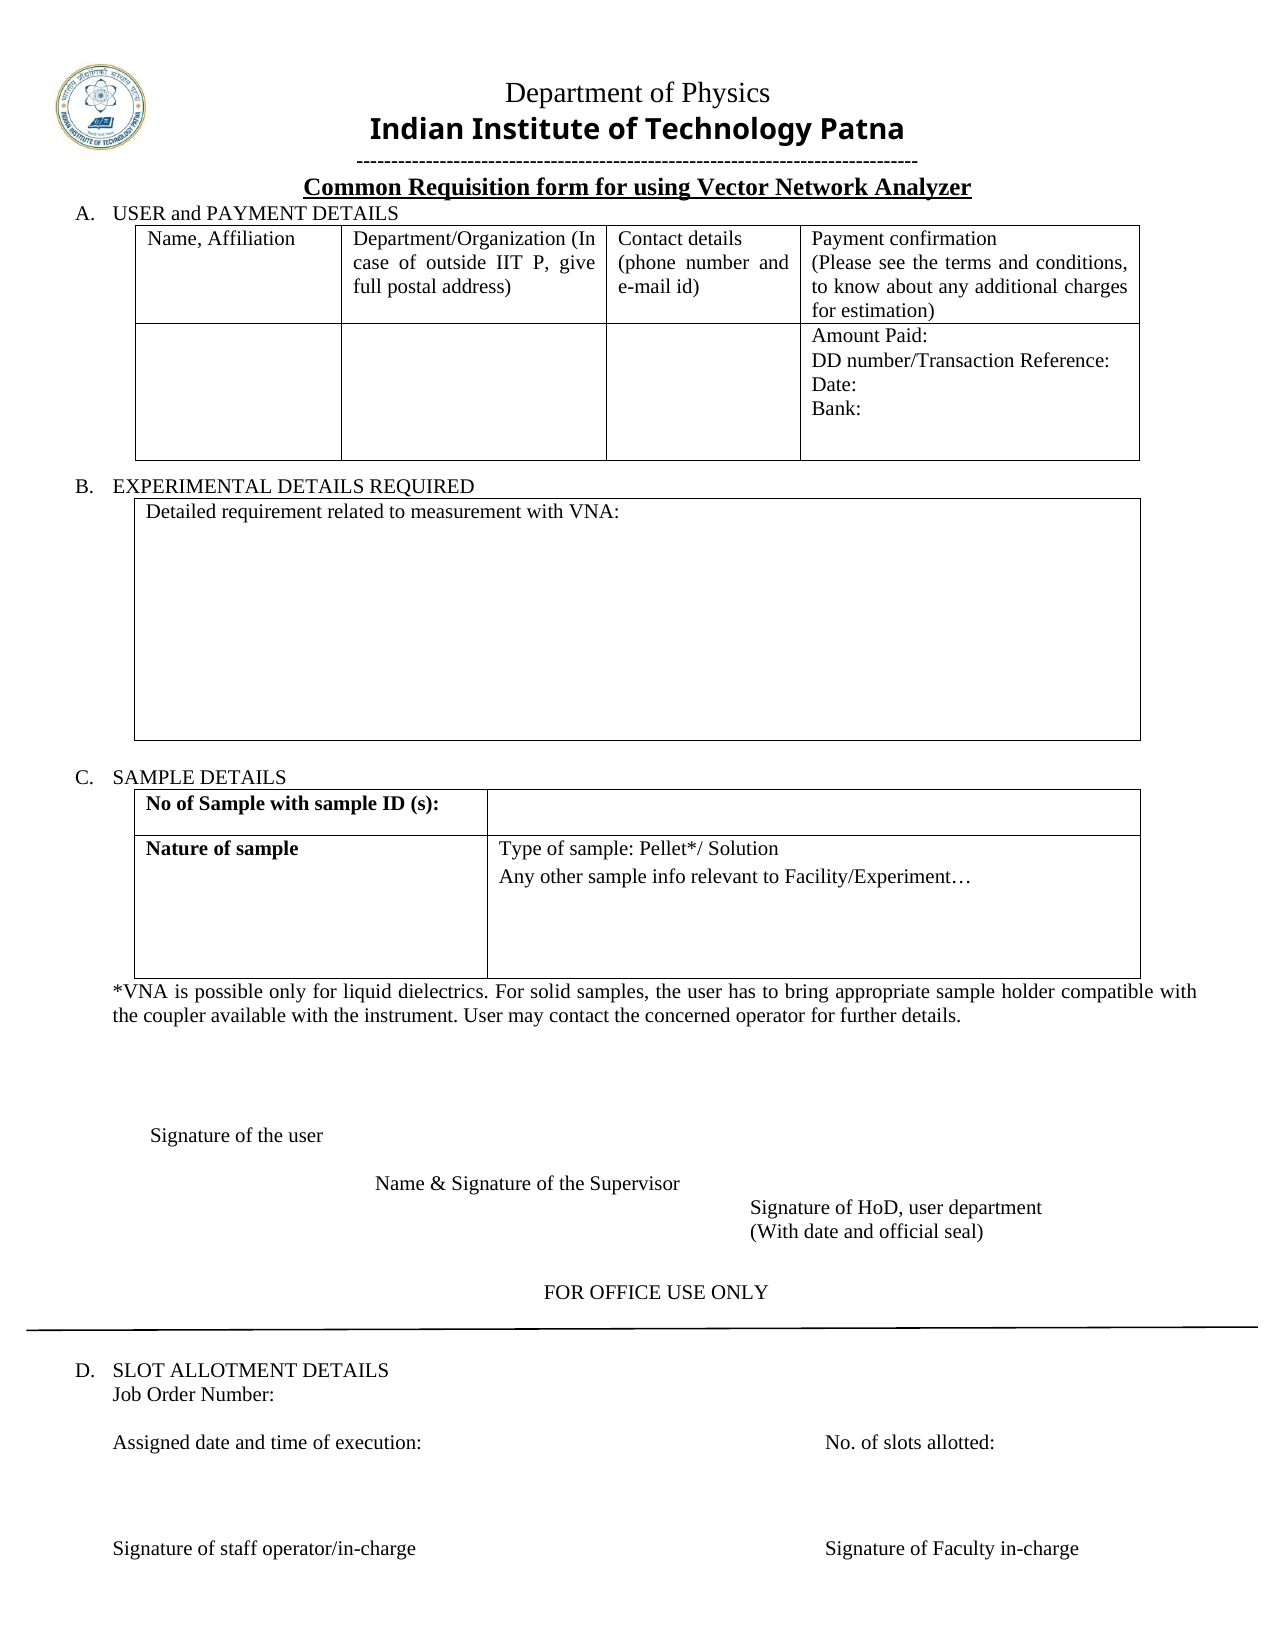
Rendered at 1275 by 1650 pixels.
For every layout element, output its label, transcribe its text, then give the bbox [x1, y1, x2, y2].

table_header Department/Organization (In case of outside IIT P, give full postal address) [342, 226, 606, 322]
table_header Detailed requirement related to measurement with VNA: [135, 499, 1140, 740]
table_cell [136, 324, 341, 460]
list USER and PAYMENT DETAILS [75, 201, 1200, 225]
list FOR OFFICE USE ONLY [112, 1280, 1200, 1304]
table_cell Amount Paid: DD number/Transaction Reference: Date: Bank: [801, 324, 1139, 460]
text Common Requisition form for using Vector Network Analyzer [75, 172, 1200, 201]
text --------------------------------------------------------------------------------- [75, 148, 1200, 172]
text Signature of HoD, user department [750, 1195, 1200, 1219]
table_cell Type of sample: Pellet*/ Solution Any other sample info relevant to Facility/Experiment… [488, 836, 1140, 978]
text Indian Institute of Technology [75, 108, 1200, 148]
table_cell [607, 324, 800, 460]
table_cell [342, 324, 606, 460]
table_header [488, 790, 1140, 835]
text Signature of staff operator/in-charge Signature of Faculty in-charge [112, 1536, 1200, 1560]
text Signature of the user [75, 1123, 1200, 1171]
text Job Order Number: [112, 1382, 1200, 1406]
table_header No of Sample with sample ID (s): [135, 790, 487, 835]
table_header Name, Affiliation [136, 226, 341, 322]
list SLOT ALLOTMENT DETAILS [75, 1358, 1200, 1382]
list SAMPLE DETAILS [75, 765, 1200, 789]
text Name & Signature of the Supervisor [300, 1171, 1200, 1195]
table_cell Nature of sample [135, 836, 487, 978]
list EXPERIMENTAL DETAILS REQUIRED [75, 474, 1200, 498]
text Assigned date and time of execution: No. of slots allotted: [112, 1430, 1200, 1454]
text Department of Physics [75, 75, 1200, 108]
list *VNA is possible only for liquid dielectrics. For solid samples, the user has to bring appropriate sample holder compatible with the coupler available with the instrument. User may contact the concerned operator for further details. [112, 979, 1200, 1027]
picture [53, 62, 149, 152]
text (With date and official seal) [750, 1219, 1200, 1243]
table_header Contact details (phone number and e-mail id) [607, 226, 800, 322]
table_header Payment confirmation (Please see the terms and conditions, to know about any additional charges for estimation) [801, 226, 1139, 322]
